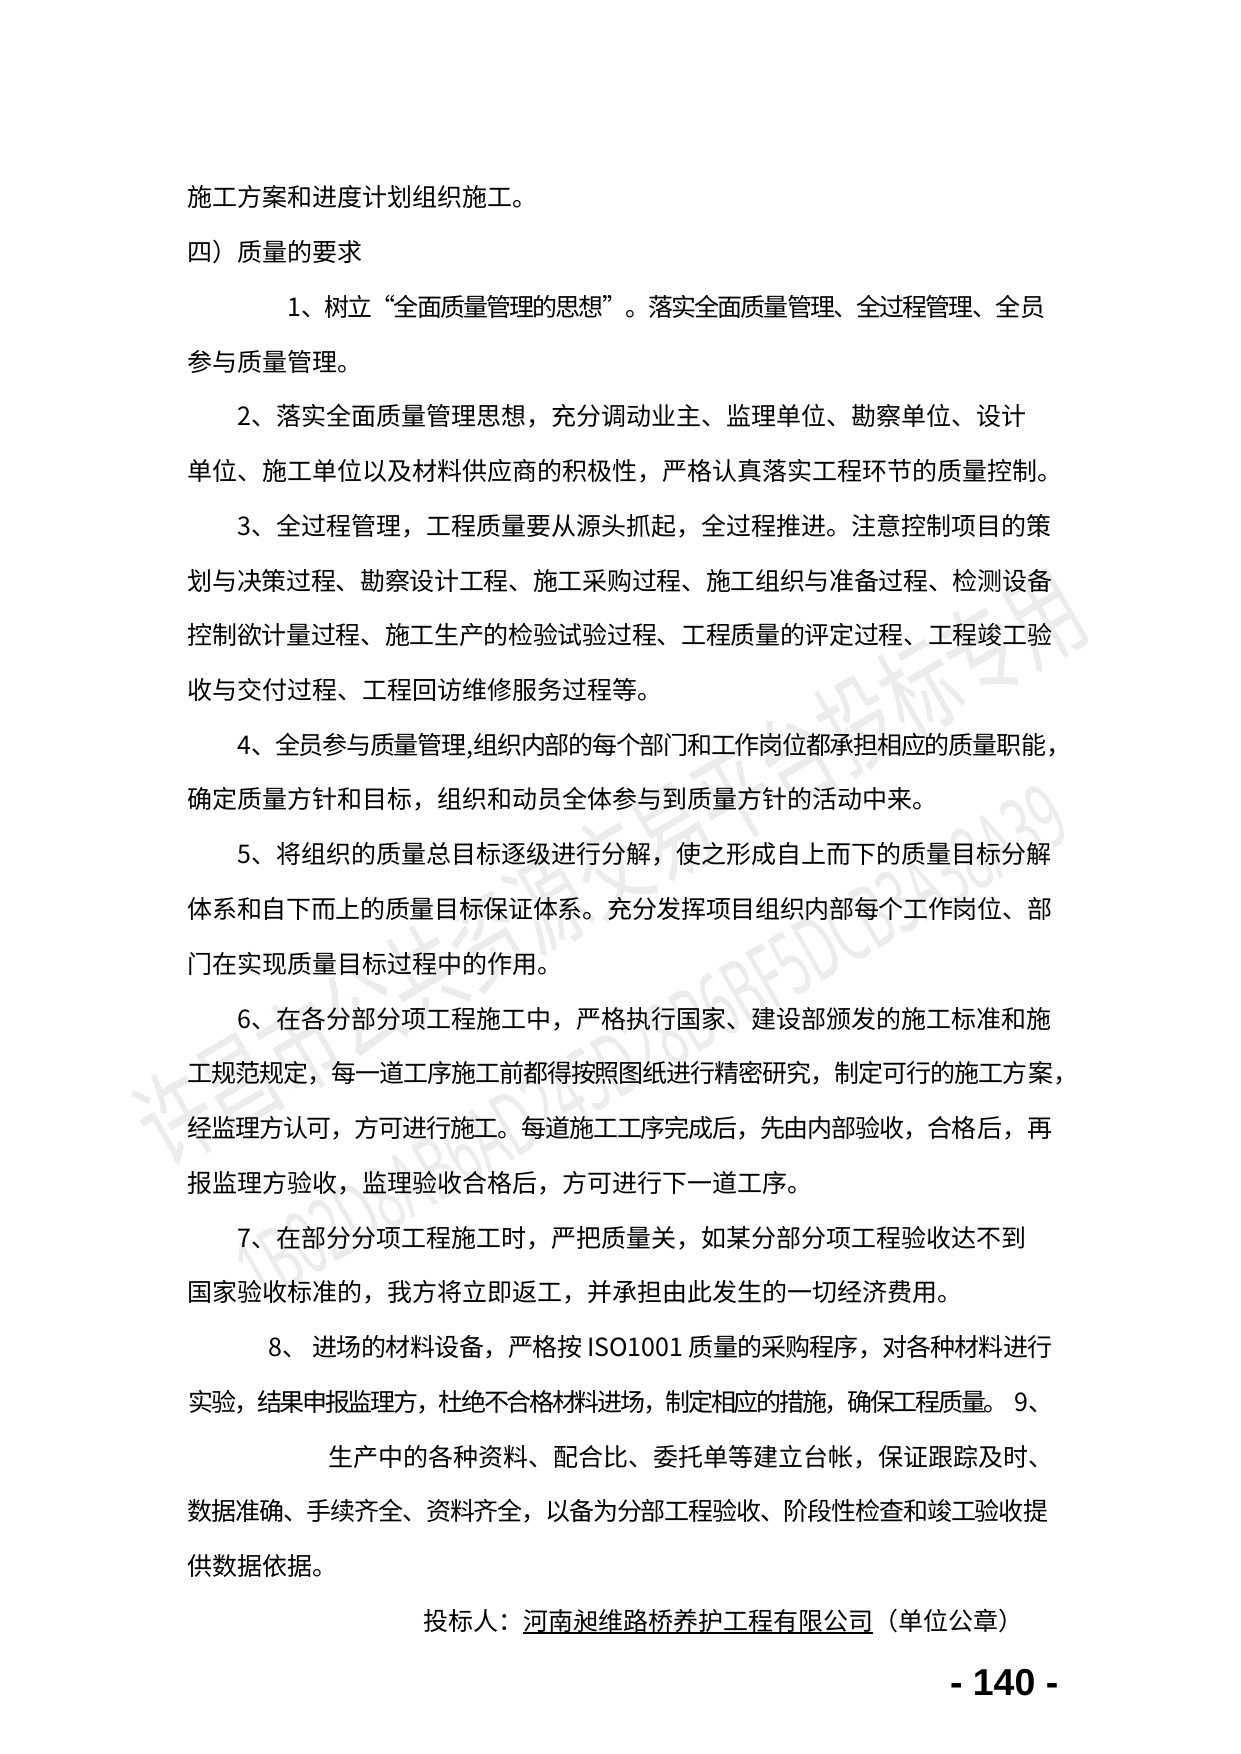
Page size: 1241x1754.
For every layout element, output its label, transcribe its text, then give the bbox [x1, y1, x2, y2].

text 2、落实全面质量管理思想，充分调动业主、监理单位、勘察单位、设计单位、施工单位以及材料供应商的积极性，严格认真落实工程环节的质量控制。 [187, 397, 1050, 488]
text 8、 进场的材料设备，严格按 ISO1001 质量的采购程序，对各种材料进行实验，结果申报监理方，杜绝不合格材料进场，制定相应的措施，确保工程质量。 9、生产中的各种资料、配合比、委托单等建立台帐，保证跟踪及时、 [187, 1328, 1053, 1473]
text 5、将组织的质量总目标逐级进行分解，使之形成自上而下的质量目标分解体系和自下而上的质量目标保证体系。充分发挥项目组织内部每个工作岗位、部门在实现质量目标过程中的作用。 [187, 835, 1053, 980]
text 数据准确、手续齐全、资料齐全，以备为分部工程验收、阶段性检查和竣工验收提供数据依据。 [187, 1492, 1053, 1583]
text 6、在各分部分项工程施工中，严格执行国家、建设部颁发的施工标准和施工规范规定，每一道工序施工前都得按照图纸进行精密研究，制定可行的施工方案，经监理方认可，方可进行施工。每道施工工序完成后，先由内部验收，合格后，再报监理方验收，监理验收合格后，方可进行下一道工序。 [187, 999, 1053, 1199]
text 7、在部分分项工程施工时，严把质量关，如某分部分项工程验收达不到国家验收标准的，我方将立即返工，并承担由此发生的一切经济费用。 [187, 1218, 1050, 1309]
text 1、树立“全面质量管理的思想”。落实全面质量管理、全过程管理、全员参与质量管理。 [187, 287, 1053, 378]
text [421, 1601, 1023, 1638]
text 4、全员参与质量管理,组织内部的每个部门和工作岗位都承担相应的质量职能，确定质量方针和目标，组织和动员全体参与到质量方针的活动中来。 [187, 725, 1053, 816]
text 施工方案和进度计划组织施工。四）质量的要求 [187, 178, 538, 269]
text 3、全过程管理，工程质量要从源头抓起，全过程推进。注意控制项目的策划与决策过程、勘察设计工程、施工采购过程、施工组织与准备过程、检测设备控制欲计量过程、施工生产的检验试验过程、工程质量的评定过程、工程竣工验收与交付过程、工程回访维修服务过程等。 [187, 506, 1053, 707]
